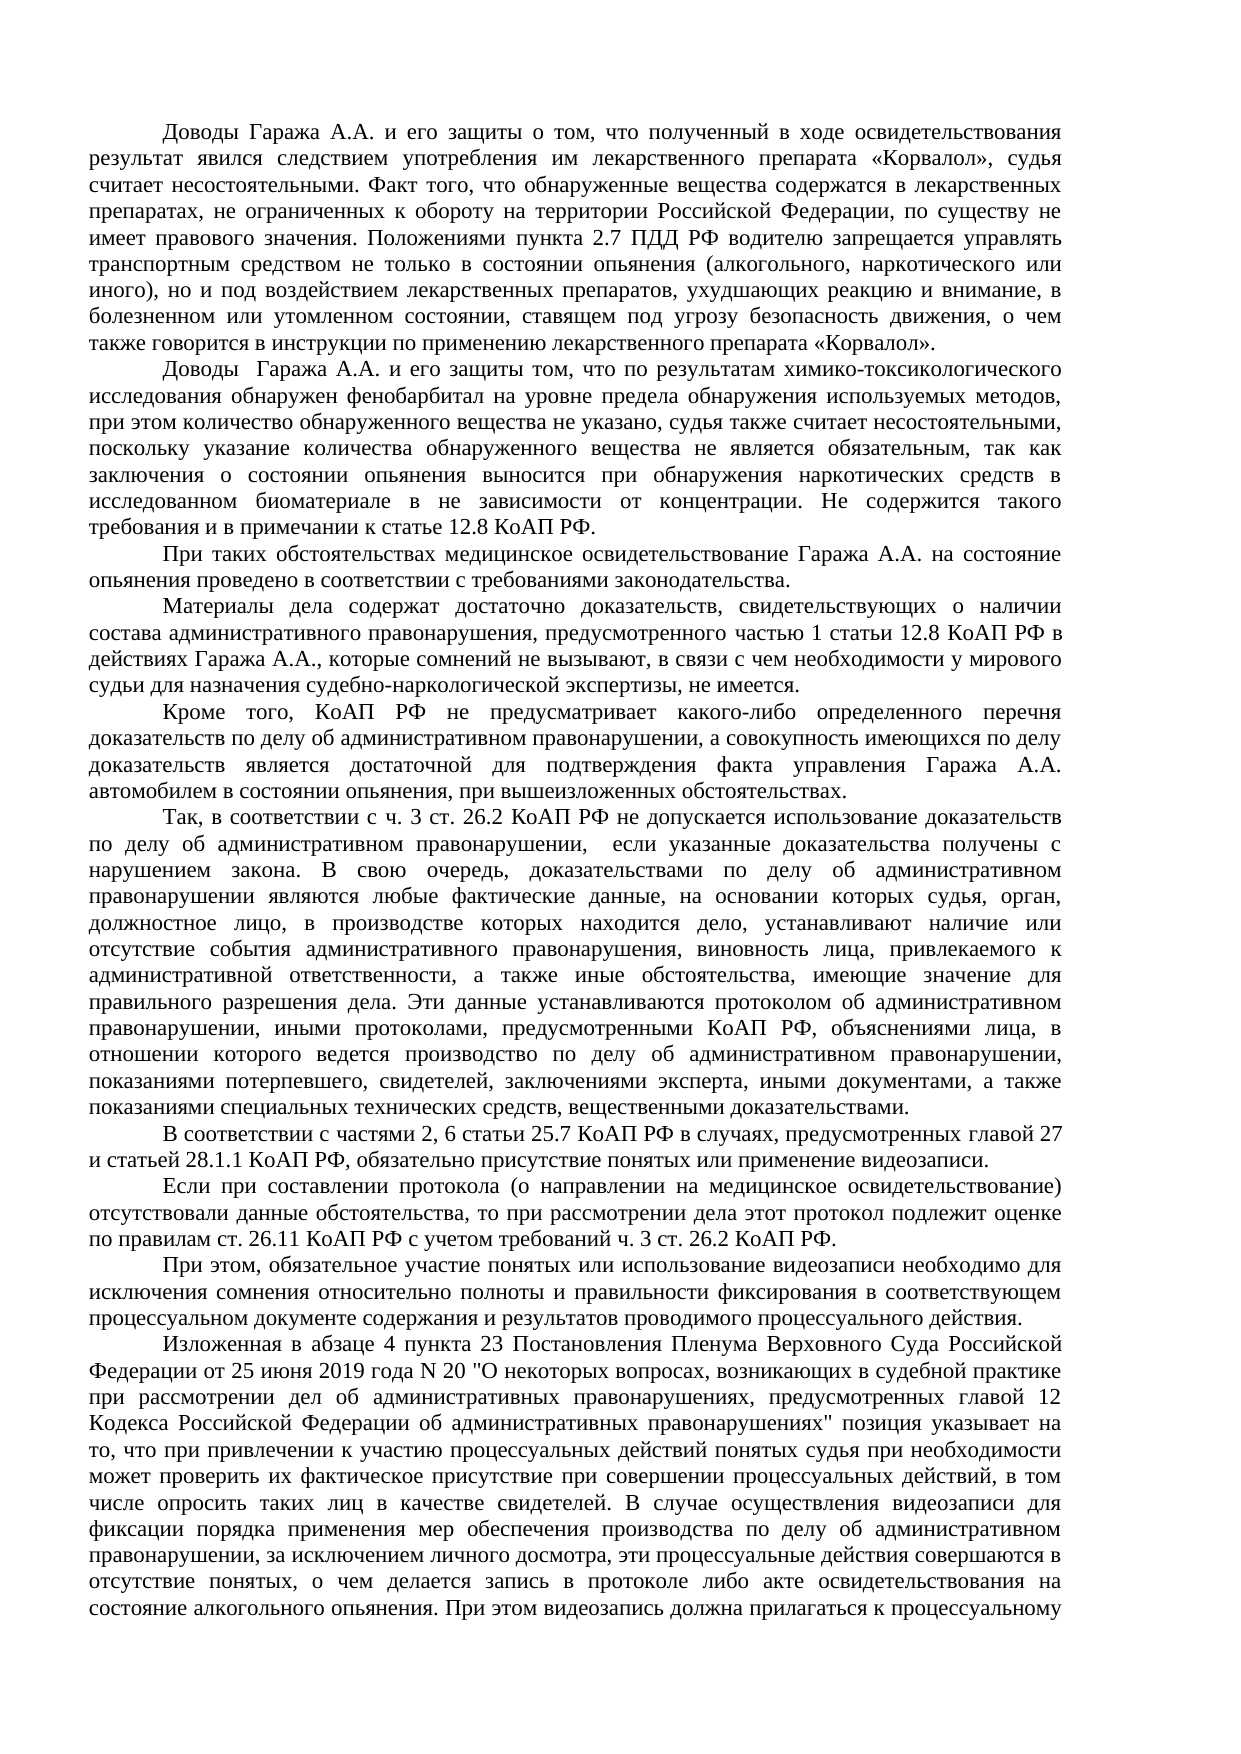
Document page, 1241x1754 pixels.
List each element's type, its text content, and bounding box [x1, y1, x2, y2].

text Доводы Гаража А.А. и его защиты о том, что полученный в ходе освидетельствования результат явился следствием употребления им лекарственного препарата «Корвалол», судья считает несостоятельными. Факт того, что обнаруженные вещества содержатся в лекарственных препаратах, не ограниченных к обороту на территории Российской Федерации, по существу не имеет правового значения. Положениями пункта 2.7 ПДД РФ водителю запрещается управлять транспортным средством не только в состоянии опьянения (алкогольного, наркотического или иного), но и под воздействием лекарственных препаратов, ухудшающих реакцию и внимание, в болезненном или утомленном состоянии, ставящем под угрозу безопасность движения, о чем также говорится в инструкции по применению лекарственного препарата «Корвалол». [89, 118, 1063, 355]
text Так, в соответствии с ч. 3 ст. 26.2 КоАП РФ не допускается использование доказательств по делу об административном правонарушении, если указанные доказательства получены с нарушением закона. В свою очередь, доказательствами по делу об административном правонарушении являются любые фактические данные, на основании которых судья, орган, должностное лицо, в производстве которых находится дело, устанавливают наличие или отсутствие события административного правонарушения, виновность лица, привлекаемого к административной ответственности, а также иные обстоятельства, имеющие значение для правильного разрешения дела. Эти данные устанавливаются протоколом об административном правонарушении, иными протоколами, предусмотренными КоАП РФ, объяснениями лица, в отношении которого ведется производство по делу об административном правонарушении, показаниями потерпевшего, свидетелей, заключениями эксперта, иными документами, а также показаниями специальных технических средств, вещественными доказательствами. [89, 803, 1063, 1119]
text Если при составлении протокола (о направлении на медицинское освидетельствование) отсутствовали данные обстоятельства, то при рассмотрении дела этот протокол подлежит оценке по правилам ст. 26.11 КоАП РФ с учетом требований ч. 3 ст. 26.2 КоАП РФ. [89, 1172, 1063, 1251]
text Кроме того, КоАП РФ не предусматривает какого-либо определенного перечня доказательств по делу об административном правонарушении, а совокупность имеющихся по делу доказательств является достаточной для подтверждения факта управления Гаража А.А. автомобилем в состоянии опьянения, при вышеизложенных обстоятельствах. [89, 698, 1063, 803]
text При таких обстоятельствах медицинское освидетельствование Гаража А.А. на состояние опьянения проведено в соответствии с требованиями законодательства. [89, 540, 1063, 592]
text В соответствии с частями 2, 6 статьи 25.7 КоАП РФ в случаях, предусмотренных главой 27 и статьей 28.1.1 КоАП РФ, обязательно присутствие понятых или применение видеозаписи. [89, 1119, 1063, 1172]
text При этом, обязательное участие понятых или использование видеозаписи необходимо для исключения сомнения относительно полноты и правильности фиксирования в соответствующем процессуальном документе содержания и результатов проводимого процессуального действия. [89, 1251, 1063, 1330]
text Материалы дела содержат достаточно доказательств, свидетельствующих о наличии состава административного правонарушения, предусмотренного частью 1 статьи 12.8 КоАП РФ в действиях Гаража А.А., которые сомнений не вызывают, в связи с чем необходимости у мирового судьи для назначения судебно-наркологической экспертизы, не имеется. [89, 592, 1063, 698]
text Доводы Гаража А.А. и его защиты том, что по результатам химико-токсикологического исследования обнаружен фенобарбитал на уровне предела обнаружения используемых методов, при этом количество обнаруженного вещества не указано, судья также считает несостоятельными, поскольку указание количества обнаруженного вещества не является обязательным, так как заключения о состоянии опьянения выносится при обнаружения наркотических средств в исследованном биоматериале в не зависимости от концентрации. Не содержится такого требования и в примечании к статье 12.8 КоАП РФ. [89, 355, 1063, 540]
